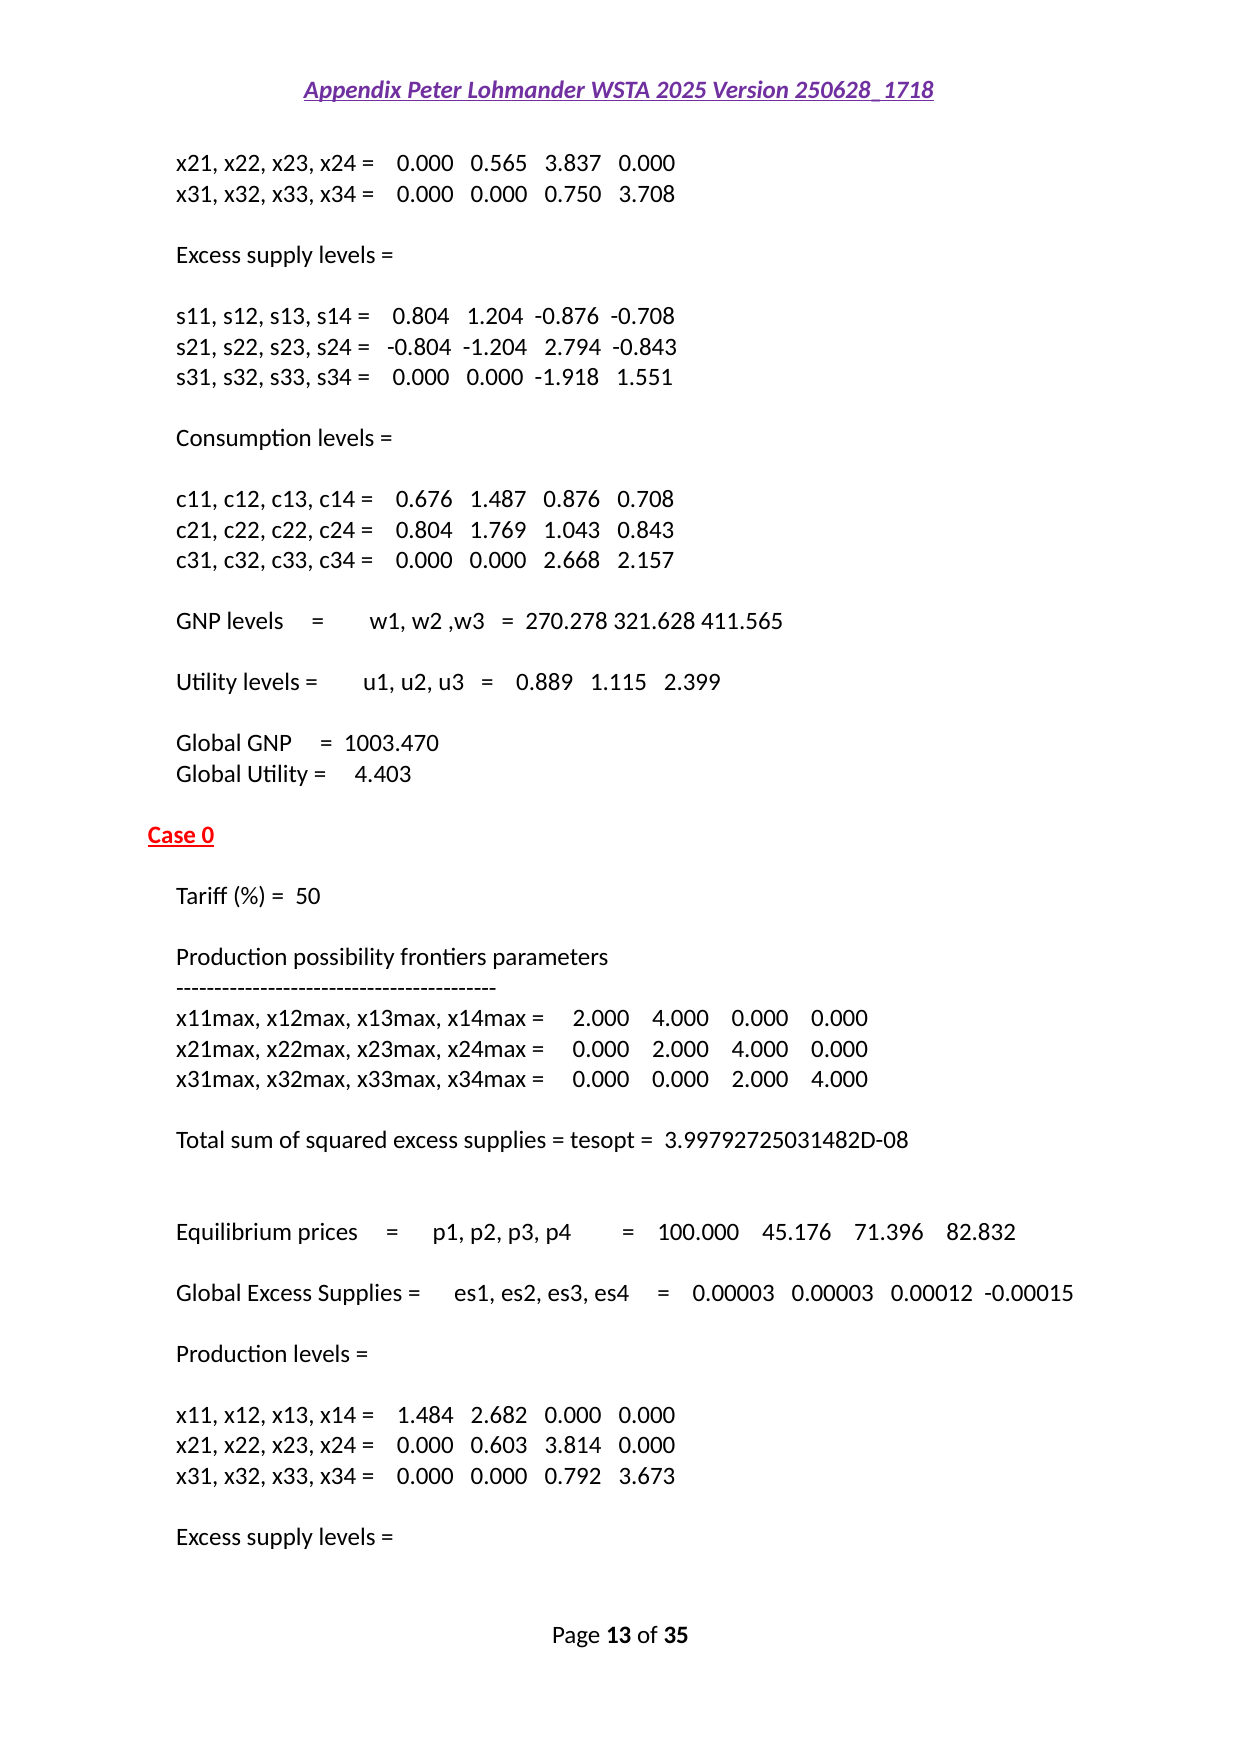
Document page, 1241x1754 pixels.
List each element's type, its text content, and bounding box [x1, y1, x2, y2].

text x11, x12, x13, x14 = 1.484 2.682 0.000 0.000 [148, 1399, 1093, 1429]
text GNP levels = w1, w2 ,w3 = 270.278 321.628 411.565 [148, 605, 1093, 636]
text c11, c12, c13, c14 = 0.676 1.487 0.876 0.708 [148, 483, 1093, 514]
text Tariff (%) = 50 [148, 880, 1093, 911]
text c21, c22, c22, c24 = 0.804 1.769 1.043 0.843 [148, 514, 1093, 544]
text ------------------------------------------ [148, 972, 1093, 1002]
text s21, s22, s23, s24 = -0.804 -1.204 2.794 -0.843 [148, 331, 1093, 361]
text Excess supply levels = [148, 239, 1093, 270]
text c31, c32, c33, c34 = 0.000 0.000 2.668 2.157 [148, 544, 1093, 575]
text Production possibility frontiers parameters [148, 941, 1093, 972]
text Excess supply levels = [148, 1521, 1093, 1552]
text x31, x32, x33, x34 = 0.000 0.000 0.750 3.708 [148, 178, 1093, 209]
text x31, x32, x33, x34 = 0.000 0.000 0.792 3.673 [148, 1460, 1093, 1491]
text Utility levels = u1, u2, u3 = 0.889 1.115 2.399 [148, 666, 1093, 697]
text Global Excess Supplies = es1, es2, es3, es4 = 0.00003 0.00003 0.00012 -0.00015 [148, 1277, 1093, 1307]
text x21, x22, x23, x24 = 0.000 0.603 3.814 0.000 [148, 1429, 1093, 1460]
text Production levels = [148, 1338, 1093, 1368]
text s11, s12, s13, s14 = 0.804 1.204 -0.876 -0.708 [148, 300, 1093, 331]
text s31, s32, s33, s34 = 0.000 0.000 -1.918 1.551 [148, 361, 1093, 392]
text x31max, x32max, x33max, x34max = 0.000 0.000 2.000 4.000 [148, 1063, 1093, 1094]
text Global Utility = 4.403 [148, 758, 1093, 788]
text Consumption levels = [148, 422, 1093, 453]
text Global GNP = 1003.470 [148, 727, 1093, 758]
text Total sum of squared excess supplies = tesopt = 3.99792725031482D-08 [148, 1124, 1093, 1155]
text Equilibrium prices = p1, p2, p3, p4 = 100.000 45.176 71.396 82.832 [148, 1216, 1093, 1246]
text x21max, x22max, x23max, x24max = 0.000 2.000 4.000 0.000 [148, 1033, 1093, 1063]
text x11max, x12max, x13max, x14max = 2.000 4.000 0.000 0.000 [148, 1002, 1093, 1033]
text x21, x22, x23, x24 = 0.000 0.565 3.837 0.000 [148, 148, 1093, 178]
text Case 0 [148, 819, 1093, 849]
